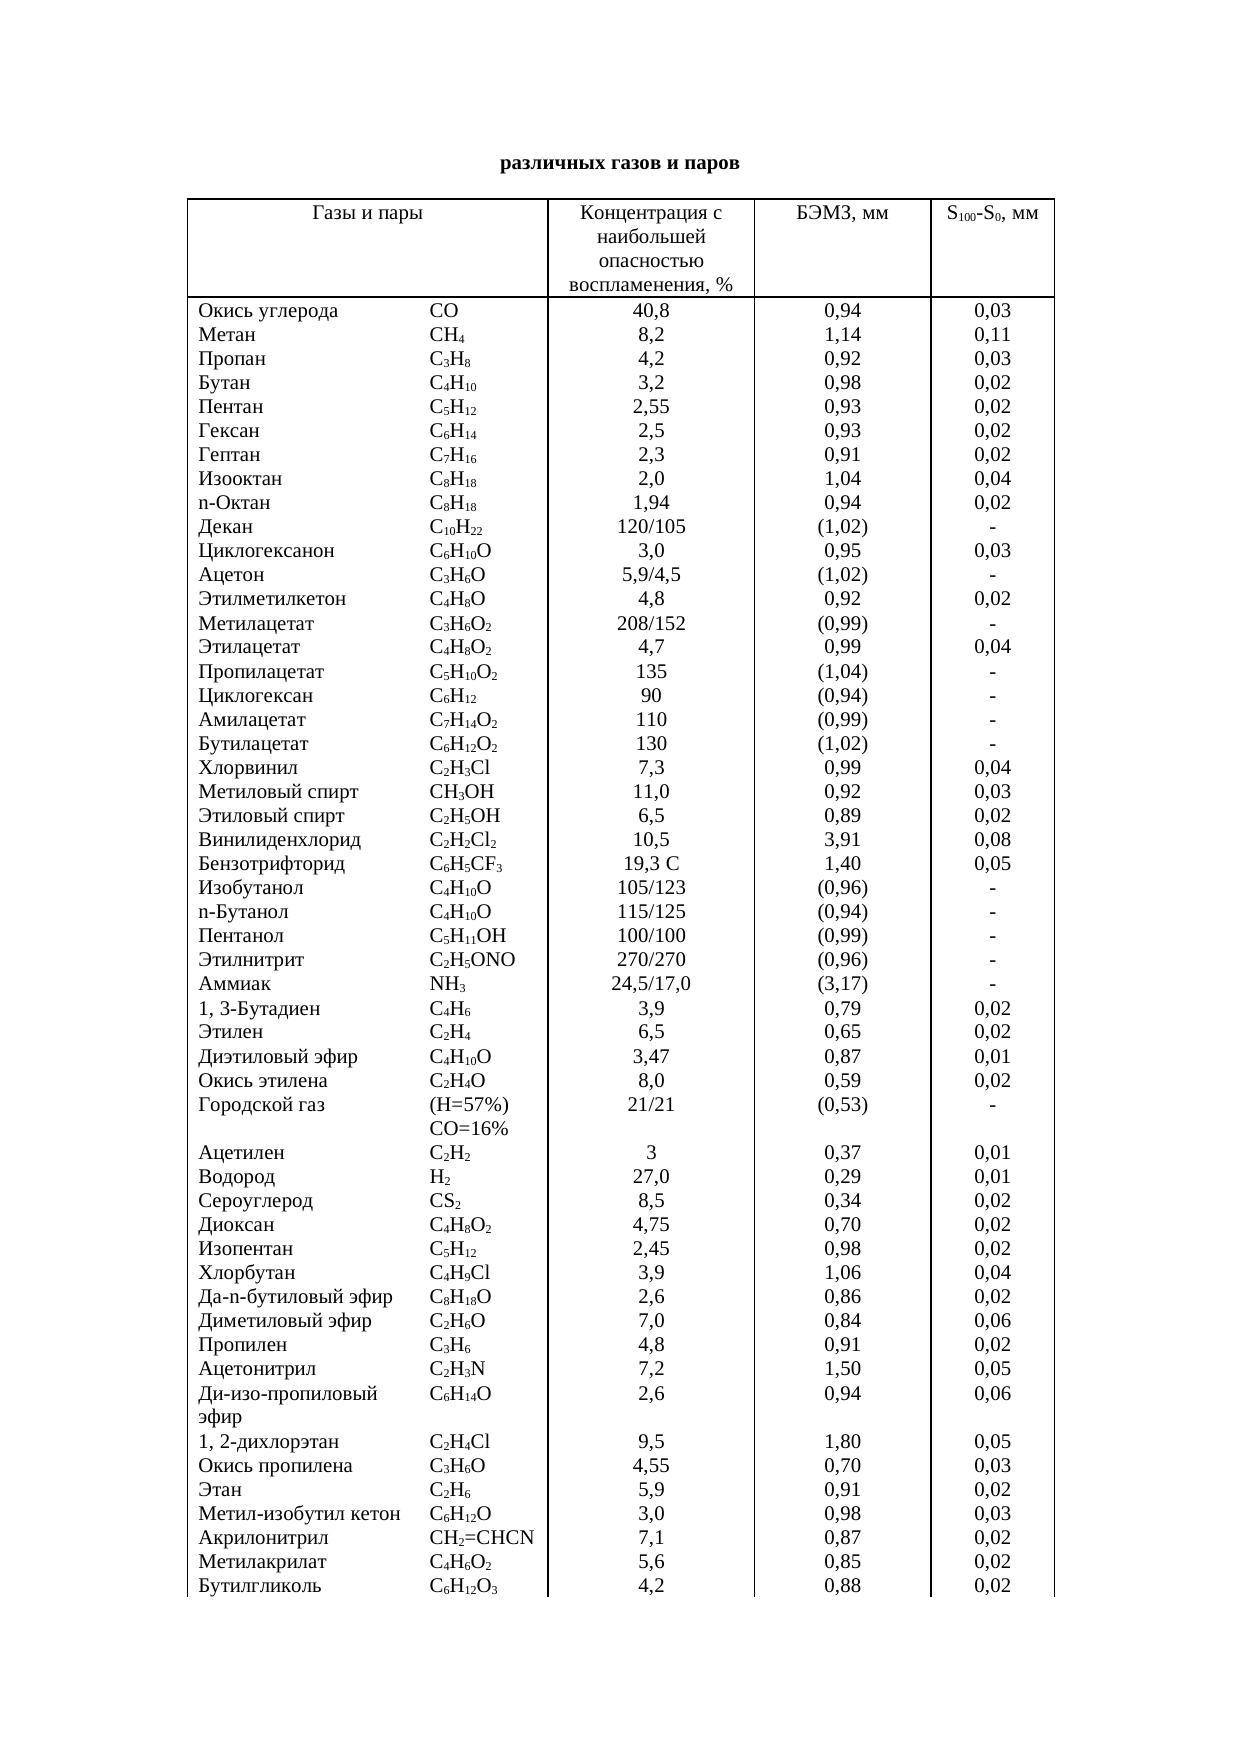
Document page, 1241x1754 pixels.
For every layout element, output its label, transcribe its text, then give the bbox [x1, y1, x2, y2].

table_cell 120/105 [549, 514, 754, 538]
table_cell 105/123 [549, 875, 754, 899]
table_cell 0,02 [932, 586, 1054, 610]
table_cell 4,7 [549, 634, 754, 658]
table_cell Пропан [188, 346, 418, 370]
table_cell C2H2 [419, 1140, 547, 1164]
table_cell 3 [549, 1140, 754, 1164]
table_cell Водород [188, 1164, 418, 1188]
table_cell 2,6 [549, 1380, 754, 1428]
table_cell 0,70 [755, 1212, 930, 1236]
table_cell 0,94 [755, 298, 930, 322]
table_cell C4H10 [419, 370, 547, 394]
table_cell 1, 2-дихлорэтан [188, 1429, 418, 1452]
table_cell C5H10O2 [419, 659, 547, 682]
table_cell 0,01 [932, 1164, 1054, 1188]
table_cell 0,85 [755, 1549, 930, 1573]
table_cell Пентан [188, 394, 418, 418]
table_cell 0,93 [755, 394, 930, 418]
table_cell Бутилацетат [188, 731, 418, 755]
table_cell 24,5/17,0 [549, 971, 754, 995]
table_cell 0,94 [755, 490, 930, 514]
table_cell CH3OH [419, 779, 547, 803]
table_cell 7,2 [549, 1356, 754, 1380]
table_cell C3H6O [419, 562, 547, 586]
table_cell 4,2 [549, 1573, 754, 1597]
table_cell (1,02) [755, 731, 930, 755]
table_cell 40,8 [549, 298, 754, 322]
table_cell Метиловый спирт [188, 779, 418, 803]
table_cell Бутан [188, 370, 418, 394]
table_cell - [932, 659, 1054, 682]
table_cell C3H6 [419, 1332, 547, 1356]
table_cell Декан [188, 514, 418, 538]
table_cell 3,47 [549, 1044, 754, 1067]
table_cell C2H2Cl2 [419, 827, 547, 851]
table_cell 0,87 [755, 1044, 930, 1067]
table_cell (0,99) [755, 707, 930, 731]
table_cell Этилнитрит [188, 947, 418, 971]
table_cell 0,65 [755, 1019, 930, 1043]
table_cell 0,01 [932, 1044, 1054, 1067]
table_cell Диоксан [188, 1212, 418, 1236]
table_cell C2H4O [419, 1068, 547, 1092]
table_cell 0,03 [932, 346, 1054, 370]
table_cell 135 [549, 659, 754, 682]
table_cell 3,9 [549, 995, 754, 1019]
table_cell C4H10O [419, 899, 547, 923]
table_cell 0,98 [755, 370, 930, 394]
table_cell C6H12O3 [419, 1573, 547, 1597]
table_cell C4H8O2 [419, 1212, 547, 1236]
table_cell Окись пропилена [188, 1453, 418, 1477]
table_cell Этилен [188, 1019, 418, 1043]
table_cell 2,0 [549, 466, 754, 490]
table_cell 0,02 [932, 1549, 1054, 1573]
table_cell (0,99) [755, 610, 930, 634]
table_cell C2H5ONO [419, 947, 547, 971]
table_cell 270/270 [549, 947, 754, 971]
table_cell C5H11OH [419, 923, 547, 947]
table_cell n-Бутанол [188, 899, 418, 923]
table_cell 0,02 [932, 1573, 1054, 1597]
table_cell C8H18O [419, 1284, 547, 1308]
table_cell Окись этилена [188, 1068, 418, 1092]
table_cell 1,40 [755, 851, 930, 875]
table_cell C7H14O2 [419, 707, 547, 731]
table_cell 115/125 [549, 899, 754, 923]
table_cell 3,91 [755, 827, 930, 851]
table_header Концентрация с наибольшей опасностью воспламенения, % [549, 200, 754, 296]
table_cell NH3 [419, 971, 547, 995]
table_cell Бутилгликоль [188, 1573, 418, 1597]
table_cell (0,94) [755, 899, 930, 923]
table_cell - [932, 683, 1054, 707]
table_cell 0,91 [755, 1332, 930, 1356]
table_cell C8H18 [419, 490, 547, 514]
table_cell H2 [419, 1164, 547, 1188]
table_cell 0,02 [932, 1236, 1054, 1260]
table_cell C4H6O2 [419, 1549, 547, 1573]
table_cell C6H5CF3 [419, 851, 547, 875]
table_cell 0,91 [755, 1477, 930, 1501]
table_cell Гептан [188, 442, 418, 466]
table_cell 4,2 [549, 346, 754, 370]
table_cell - [932, 707, 1054, 731]
table_cell 0,89 [755, 803, 930, 827]
table_cell 0,11 [932, 322, 1054, 346]
table_cell C4H10O [419, 875, 547, 899]
table_cell Ацетон [188, 562, 418, 586]
table_header БЭМЗ, мм [755, 200, 930, 296]
table_cell 0,08 [932, 827, 1054, 851]
table_cell 0,04 [932, 1260, 1054, 1284]
table_cell 0,59 [755, 1068, 930, 1092]
table_cell Окись углерода [188, 298, 418, 322]
table_cell Изооктан [188, 466, 418, 490]
table_cell 0,05 [932, 851, 1054, 875]
table_cell Винилиденхлорид [188, 827, 418, 851]
table_cell 1,50 [755, 1356, 930, 1380]
table_cell 0,06 [932, 1308, 1054, 1332]
table_cell 0,87 [755, 1525, 930, 1549]
table_cell 0,03 [932, 1453, 1054, 1477]
table_cell 0,92 [755, 586, 930, 610]
table_cell CH4 [419, 322, 547, 346]
table_cell Ацетонитрил [188, 1356, 418, 1380]
table_cell C10H22 [419, 514, 547, 538]
table_cell Метилакрилат [188, 1549, 418, 1573]
table_cell C2H3N [419, 1356, 547, 1380]
table_cell - [932, 731, 1054, 755]
table_cell 0,86 [755, 1284, 930, 1308]
table_cell Городской газ [188, 1092, 418, 1140]
table_cell 0,29 [755, 1164, 930, 1188]
table_cell 3,0 [549, 1501, 754, 1525]
table_cell C2H4 [419, 1019, 547, 1043]
table_cell - [932, 875, 1054, 899]
table_cell C7H16 [419, 442, 547, 466]
table_cell Ацетилен [188, 1140, 418, 1164]
table_cell C2H6 [419, 1477, 547, 1501]
table_cell 3,9 [549, 1260, 754, 1284]
table_cell 9,5 [549, 1429, 754, 1452]
table_cell (0,53) [755, 1092, 930, 1140]
table_cell C2H5OH [419, 803, 547, 827]
table_cell (H=57%) CO=16% [419, 1092, 547, 1140]
table_cell Диэтиловый эфир [188, 1044, 418, 1067]
table_cell 0,03 [932, 779, 1054, 803]
table_cell C4H6 [419, 995, 547, 1019]
table_cell C3H6O [419, 1453, 547, 1477]
table_cell 0,02 [932, 1188, 1054, 1212]
table_cell 8,5 [549, 1188, 754, 1212]
table_cell 0,70 [755, 1453, 930, 1477]
table_cell Хлорвинил [188, 755, 418, 779]
table_cell - [932, 562, 1054, 586]
table_cell 0,03 [932, 298, 1054, 322]
table_cell (1,02) [755, 562, 930, 586]
table_cell 1, 3-Бутадиен [188, 995, 418, 1019]
table_cell - [932, 610, 1054, 634]
table_cell 0,84 [755, 1308, 930, 1332]
table_cell 4,8 [549, 1332, 754, 1356]
table_cell 0,91 [755, 442, 930, 466]
table_cell Циклогексанон [188, 538, 418, 562]
table_cell 0,98 [755, 1501, 930, 1525]
table_cell CH2=CHCN [419, 1525, 547, 1549]
table_cell 1,14 [755, 322, 930, 346]
table_cell 8,2 [549, 322, 754, 346]
table_cell C6H10O [419, 538, 547, 562]
table_cell C6H12O2 [419, 731, 547, 755]
table_cell (1,04) [755, 659, 930, 682]
table_cell C2H4Cl [419, 1429, 547, 1452]
table_cell 7,1 [549, 1525, 754, 1549]
table_cell 2,3 [549, 442, 754, 466]
table_cell 3,0 [549, 538, 754, 562]
table_cell Изопентан [188, 1236, 418, 1260]
table_cell Изобутанол [188, 875, 418, 899]
table_cell 4,55 [549, 1453, 754, 1477]
table_cell - [932, 514, 1054, 538]
table_cell Метилацетат [188, 610, 418, 634]
table_cell 0,01 [932, 1140, 1054, 1164]
table_cell 0,94 [755, 1380, 930, 1428]
table_cell 21/21 [549, 1092, 754, 1140]
table_cell 110 [549, 707, 754, 731]
table_cell 0,02 [932, 442, 1054, 466]
table_cell - [932, 923, 1054, 947]
table_cell C4H10O [419, 1044, 547, 1067]
table_cell 2,5 [549, 418, 754, 442]
table_cell Сероуглерод [188, 1188, 418, 1212]
table_cell 0,03 [932, 1501, 1054, 1525]
table_cell 0,02 [932, 1019, 1054, 1043]
table_cell 0,04 [932, 466, 1054, 490]
table_cell 7,3 [549, 755, 754, 779]
table_cell 0,34 [755, 1188, 930, 1212]
table_cell C6H14O [419, 1380, 547, 1428]
table_cell Пропилацетат [188, 659, 418, 682]
table_cell 0,92 [755, 346, 930, 370]
table_cell 0,02 [932, 1212, 1054, 1236]
table_cell - [932, 899, 1054, 923]
table_cell (0,99) [755, 923, 930, 947]
table_cell 0,06 [932, 1380, 1054, 1428]
table_cell Этилацетат [188, 634, 418, 658]
table_cell C4H8O [419, 586, 547, 610]
table_cell Пропилен [188, 1332, 418, 1356]
table_cell n-Октан [188, 490, 418, 514]
table_cell 0,02 [932, 1332, 1054, 1356]
table_cell C3H8 [419, 346, 547, 370]
table_cell 5,6 [549, 1549, 754, 1573]
table_cell 0,99 [755, 634, 930, 658]
table_cell 0,99 [755, 755, 930, 779]
table_cell 27,0 [549, 1164, 754, 1188]
table_cell 11,0 [549, 779, 754, 803]
table_cell Бензотрифторид [188, 851, 418, 875]
table_cell 5,9 [549, 1477, 754, 1501]
table_cell 0,88 [755, 1573, 930, 1597]
table_cell Пентанол [188, 923, 418, 947]
table_cell 0,79 [755, 995, 930, 1019]
table_header Газы и пары [188, 200, 547, 296]
table_cell Метил-изобутил кетон [188, 1501, 418, 1525]
table_cell 1,94 [549, 490, 754, 514]
table_cell 8,0 [549, 1068, 754, 1092]
table_cell 0,02 [932, 370, 1054, 394]
table_cell CS2 [419, 1188, 547, 1212]
table_cell (1,02) [755, 514, 930, 538]
table_cell C2H3Cl [419, 755, 547, 779]
table_cell Гексан [188, 418, 418, 442]
table_cell Метан [188, 322, 418, 346]
table_cell C2H6O [419, 1308, 547, 1332]
table_cell 7,0 [549, 1308, 754, 1332]
table_cell - [932, 1092, 1054, 1140]
table_cell 0,04 [932, 634, 1054, 658]
table_cell 0,02 [932, 1284, 1054, 1308]
table_cell 0,02 [932, 995, 1054, 1019]
table_cell CO [419, 298, 547, 322]
table_cell 5,9/4,5 [549, 562, 754, 586]
table_cell 208/152 [549, 610, 754, 634]
table_cell 3,2 [549, 370, 754, 394]
table_cell 4,8 [549, 586, 754, 610]
table_cell Да-n-бутиловый эфир [188, 1284, 418, 1308]
table_cell 0,02 [932, 418, 1054, 442]
table_cell 0,02 [932, 803, 1054, 827]
table_cell (3,17) [755, 971, 930, 995]
table_cell 0,93 [755, 418, 930, 442]
table_cell C4H9Cl [419, 1260, 547, 1284]
table_cell Этилметилкетон [188, 586, 418, 610]
table_cell C3H6O2 [419, 610, 547, 634]
table_cell 0,02 [932, 1477, 1054, 1501]
table_cell 90 [549, 683, 754, 707]
table_cell Ди-изо-пропиловый эфир [188, 1380, 418, 1428]
table_cell 4,75 [549, 1212, 754, 1236]
table_cell (0,96) [755, 875, 930, 899]
table_cell 0,02 [932, 1525, 1054, 1549]
table_cell 6,5 [549, 803, 754, 827]
table_cell C5H12 [419, 1236, 547, 1260]
table_cell - [932, 971, 1054, 995]
table_cell 0,04 [932, 755, 1054, 779]
table_cell Циклогексан [188, 683, 418, 707]
table_cell Этиловый спирт [188, 803, 418, 827]
table_cell 6,5 [549, 1019, 754, 1043]
table_cell 100/100 [549, 923, 754, 947]
table_cell 1,04 [755, 466, 930, 490]
table_cell 0,37 [755, 1140, 930, 1164]
table_cell 0,05 [932, 1356, 1054, 1380]
table_cell 0,98 [755, 1236, 930, 1260]
table_cell 0,95 [755, 538, 930, 562]
table_cell C6H14 [419, 418, 547, 442]
table_cell 0,03 [932, 538, 1054, 562]
table_cell Диметиловый эфир [188, 1308, 418, 1332]
table_cell 0,02 [932, 490, 1054, 514]
table_cell 19,3 C [549, 851, 754, 875]
table_cell 1,80 [755, 1429, 930, 1452]
table_cell 2,45 [549, 1236, 754, 1260]
table_cell C8H18 [419, 466, 547, 490]
table_cell 0,02 [932, 1068, 1054, 1092]
table_cell 0,02 [932, 394, 1054, 418]
table_cell (0,96) [755, 947, 930, 971]
table_cell (0,94) [755, 683, 930, 707]
table_cell C6H12 [419, 683, 547, 707]
table_cell 130 [549, 731, 754, 755]
table_cell C4H8O2 [419, 634, 547, 658]
table_cell 0,92 [755, 779, 930, 803]
table_cell 10,5 [549, 827, 754, 851]
table_cell C5H12 [419, 394, 547, 418]
table_cell 1,06 [755, 1260, 930, 1284]
table_cell 0,05 [932, 1429, 1054, 1452]
table_cell Акрилонитрил [188, 1525, 418, 1549]
table_cell Амилацетат [188, 707, 418, 731]
table_cell 2,6 [549, 1284, 754, 1308]
table_cell 2,55 [549, 394, 754, 418]
table_cell - [932, 947, 1054, 971]
table_cell Аммиак [188, 971, 418, 995]
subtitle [187, 150, 1053, 174]
table_header S100-S0, мм [932, 200, 1054, 296]
table_cell C6H12O [419, 1501, 547, 1525]
table_cell Этан [188, 1477, 418, 1501]
table_cell Хлорбутан [188, 1260, 418, 1284]
